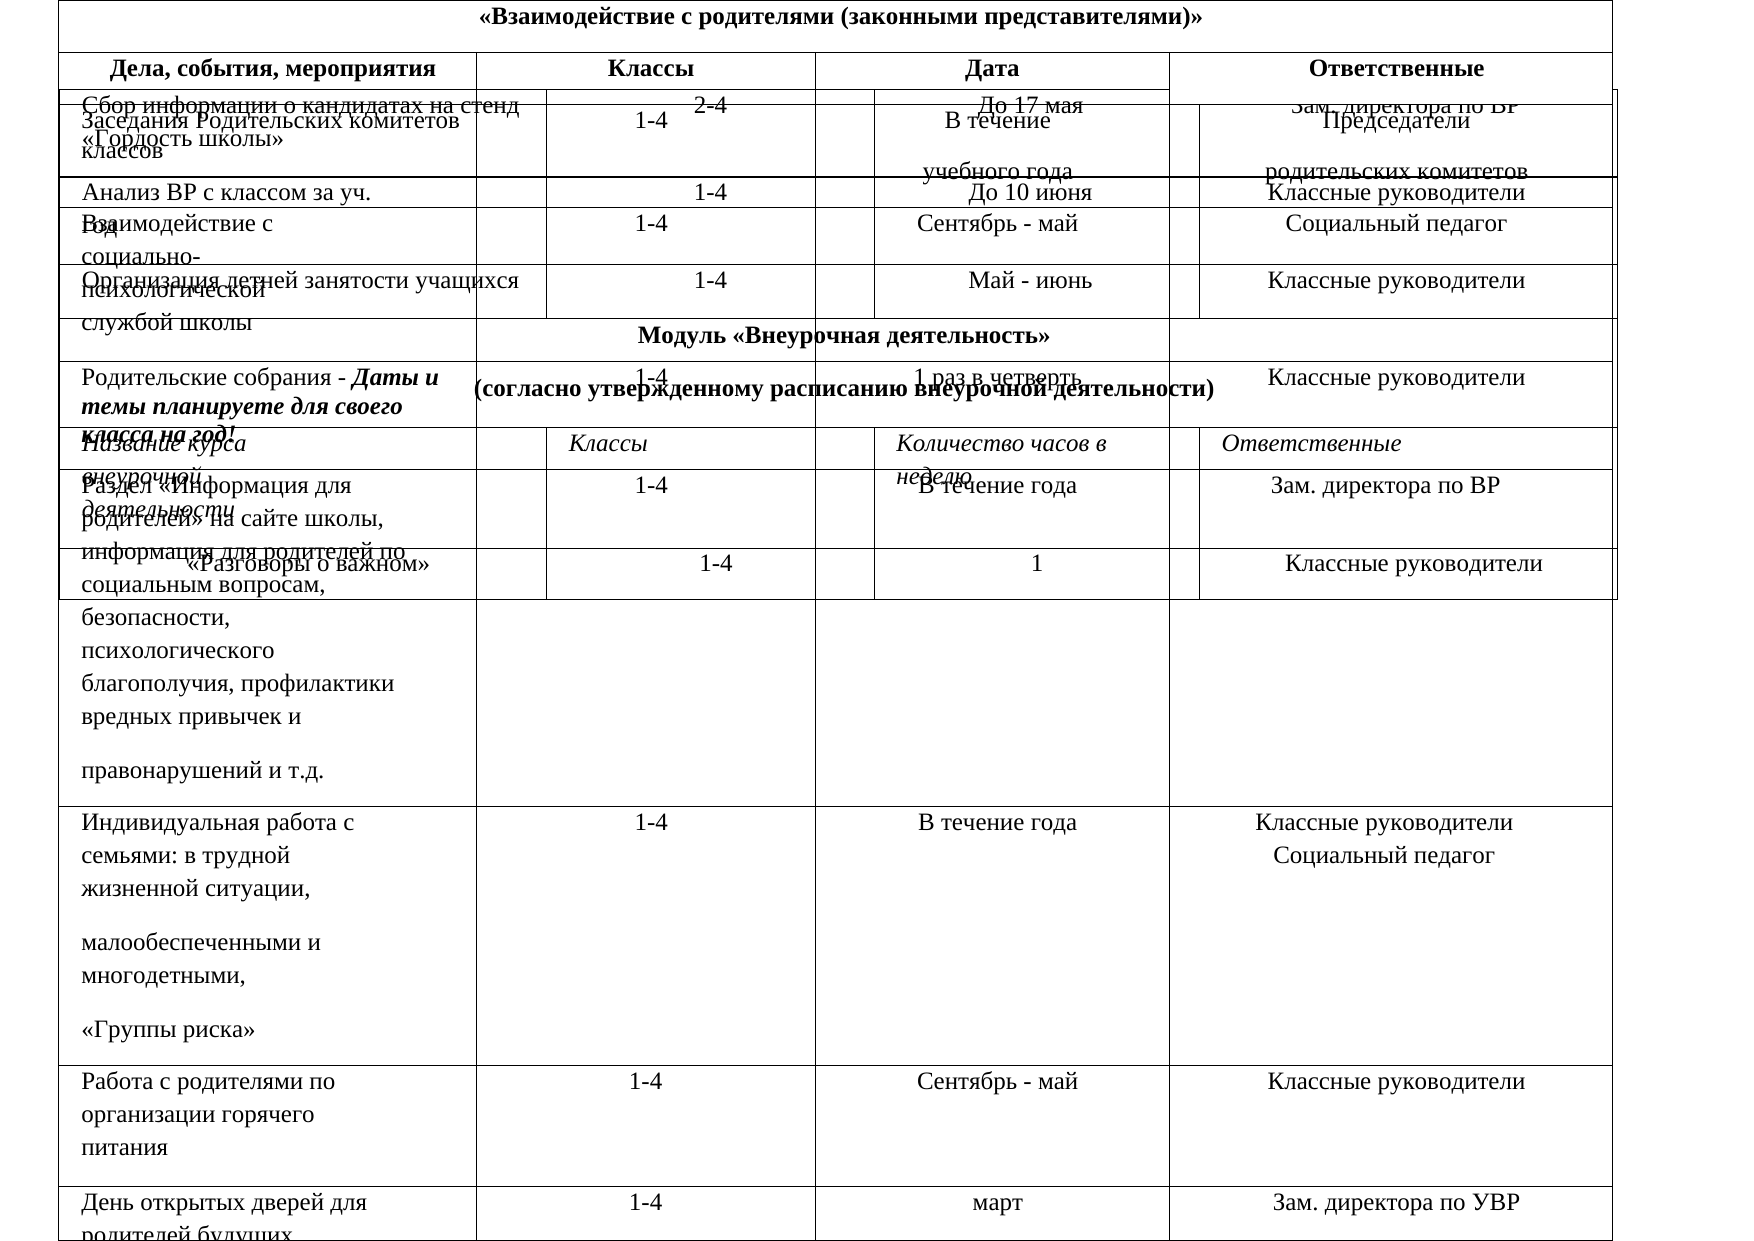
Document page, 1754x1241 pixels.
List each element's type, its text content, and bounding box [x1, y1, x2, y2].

table_cell Сентябрь - май [816, 208, 1169, 361]
table_cell 1-4 [477, 1066, 815, 1186]
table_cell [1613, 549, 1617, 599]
table_cell Классы [477, 53, 815, 104]
table_cell В течение учебного года [816, 105, 1169, 207]
table_cell Классные руководители [1170, 362, 1612, 469]
table_cell Зам. директора по ВР [1170, 470, 1612, 806]
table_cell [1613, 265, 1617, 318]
table_cell Дела, события, мероприятия [59, 53, 476, 104]
table_cell 1-4 [477, 1187, 815, 1240]
table_cell В течение года [816, 807, 1169, 1065]
table_cell 1-4 [477, 362, 815, 469]
table_cell 1-4 [477, 208, 815, 361]
table_cell Работа с родителями по организации горячего питания [59, 1066, 476, 1186]
table_cell В течение года [816, 470, 1169, 806]
table_cell Индивидуальная работа с семьями: в трудной жизненной ситуации, малообеспеченными и многодетными, «Группы риска» [59, 807, 476, 1065]
table_cell Взаимодействие с социально- психологической службой школы [59, 208, 476, 361]
table_cell Ответственные [1170, 53, 1612, 104]
table_cell 1-4 [477, 470, 815, 806]
table_cell Дата [816, 53, 1169, 104]
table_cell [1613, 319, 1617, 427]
table_cell Классные руководители [1170, 1066, 1612, 1186]
table_cell 1-4 [477, 105, 815, 207]
table_cell 1 раз в четверть [816, 362, 1169, 469]
table_cell Зам. директора по УВР [1170, 1187, 1612, 1240]
table_cell Заседания Родительских комитетов классов [59, 105, 476, 207]
table_cell Классные руководители Социальный педагог [1170, 807, 1612, 1065]
table_cell Родительские собрания - Даты и темы планируете для своего класса на год! [59, 362, 476, 469]
table_cell Социальный педагог [1170, 208, 1612, 361]
table_cell 1-4 [477, 807, 815, 1065]
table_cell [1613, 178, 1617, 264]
table_cell Председатели родительских комитетов [1170, 105, 1612, 207]
table_cell День открытых дверей для родителей будущих первоклассников [59, 1187, 476, 1240]
table_header «Взаимодействие с родителями (законными представителями)» [59, 1, 1612, 52]
table_cell Раздел «Информация для родителей» на сайте школы, информация для родителей по социальным вопросам, безопасности, психологического благополучия, профилактики вредных привычек и правонарушений и т.д. [59, 470, 476, 806]
table_cell Сентябрь - май [816, 1066, 1169, 1186]
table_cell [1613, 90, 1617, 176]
table_cell март [816, 1187, 1169, 1240]
